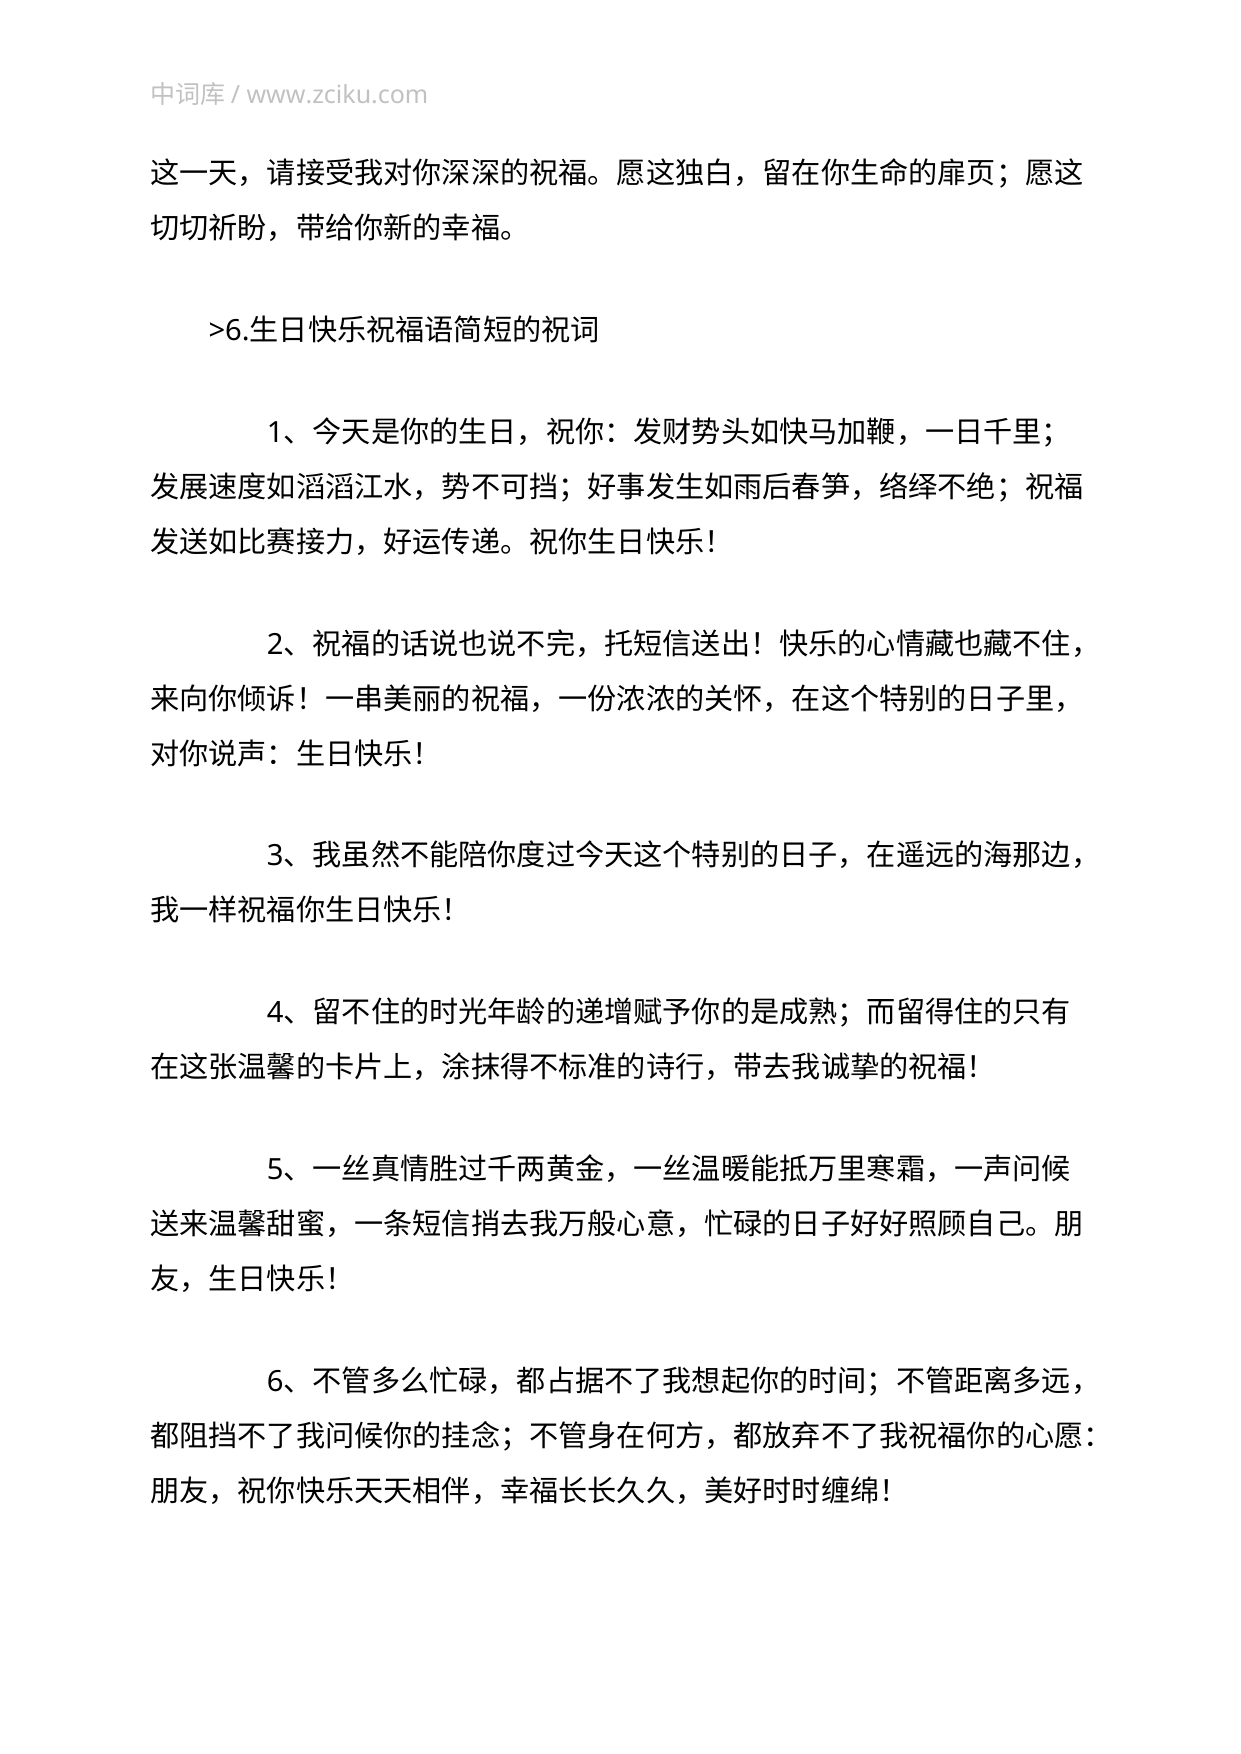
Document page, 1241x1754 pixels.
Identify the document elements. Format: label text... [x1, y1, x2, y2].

text >6.生日快乐祝福语简短的祝词 [150, 307, 1090, 349]
text 2、祝福的话说也说不完，托短信送出！快乐的心情藏也藏不住，来向你倾诉！一串美丽的祝福，一份浓浓的关怀，在这个特别的日子里，对你说声：生日快乐！ [150, 620, 1090, 772]
text 4、留不住的时光年龄的递增赋予你的是成熟；而留得住的只有在这张温馨的卡片上，涂抹得不标准的诗行，带去我诚挚的祝福！ [150, 989, 1090, 1086]
text 6、不管多么忙碌，都占据不了我想起你的时间；不管距离多远，都阻挡不了我问候你的挂念；不管身在何方，都放弃不了我祝福你的心愿：朋友，祝你快乐天天相伴，幸福长长久久，美好时时缠绵！ [150, 1357, 1090, 1509]
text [150, 150, 1090, 247]
text 3、我虽然不能陪你度过今天这个特别的日子，在遥远的海那边，我一样祝福你生日快乐！ [150, 832, 1090, 929]
text 5、一丝真情胜过千两黄金，一丝温暖能抵万里寒霜，一声问候送来温馨甜蜜，一条短信捎去我万般心意，忙碌的日子好好照顾自己。朋友，生日快乐！ [150, 1146, 1090, 1298]
text 1、今天是你的生日，祝你：发财势头如快马加鞭，一日千里；发展速度如滔滔江水，势不可挡；好事发生如雨后春笋，络绎不绝；祝福发送如比赛接力，好运传递。祝你生日快乐！ [150, 409, 1090, 561]
